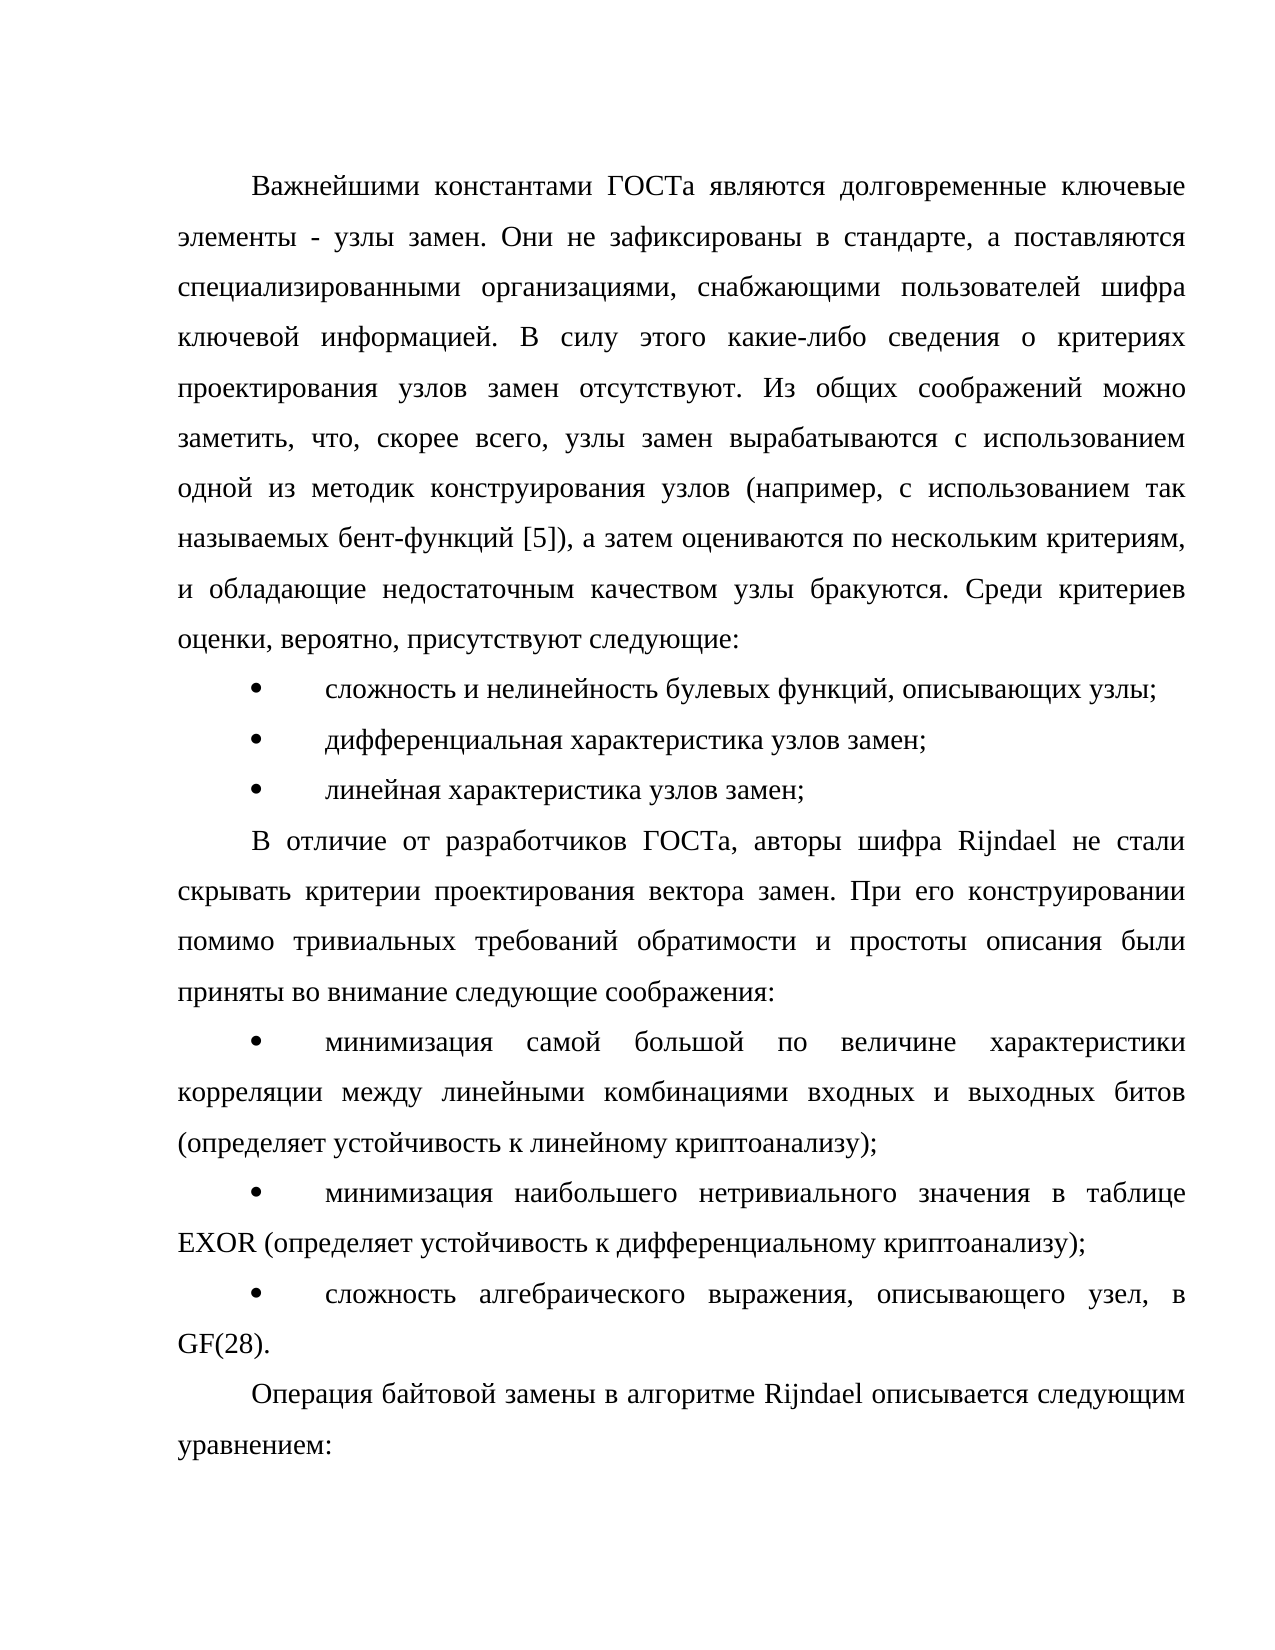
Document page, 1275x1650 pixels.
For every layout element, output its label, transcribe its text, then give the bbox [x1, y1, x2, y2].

text · сложность и нелинейность булевых функций, описывающих узлы; [177, 672, 1186, 705]
text · минимизация самой большой по величине характеристики корреляции между линейными комбинациями входных и выходных битов (определяет устойчивость к линейному криптоанализу); [177, 1024, 1186, 1158]
text · дифференциальная характеристика узлов замен; [177, 722, 1186, 756]
text Важнейшими константами ГОСТа являются долговременные ключевые элементы - узлы замен. Они не зафиксированы в стандарте, а поставляются специализированными организациями, снабжающими пользователей шифра ключевой информацией. В силу этого какие-либо сведения о критериях проектирования узлов замен отсутствуют. Из общих соображений можно заметить, что, скорее всего, узлы замен вырабатываются с использованием одной из методик конструирования узлов (например, с использованием так называемых бент-функций [5]), а затем оцениваются по нескольким критериям, и обладающие недостаточным качеством узлы бракуются. Среди критериев оценки, вероятно, присутствуют следующие: [177, 168, 1186, 655]
text Операция байтовой замены в алгоритме Rijndael описывается следующим уравнением: [177, 1377, 1186, 1460]
text В отличие от разработчиков ГОСТа, авторы шифра Rijndael не стали скрывать критерии проектирования вектора замен. При его конструировании помимо тривиальных требований обратимости и простоты описания были приняты во внимание следующие соображения: [177, 823, 1186, 1007]
text · линейная характеристика узлов замен; [177, 772, 1186, 806]
text · сложность алгебраического выражения, описывающего узел, в GF(28). [177, 1276, 1186, 1360]
text · минимизация наибольшего нетривиального значения в таблице EXOR (определяет устойчивость к дифференциальному криптоанализу); [177, 1175, 1186, 1259]
